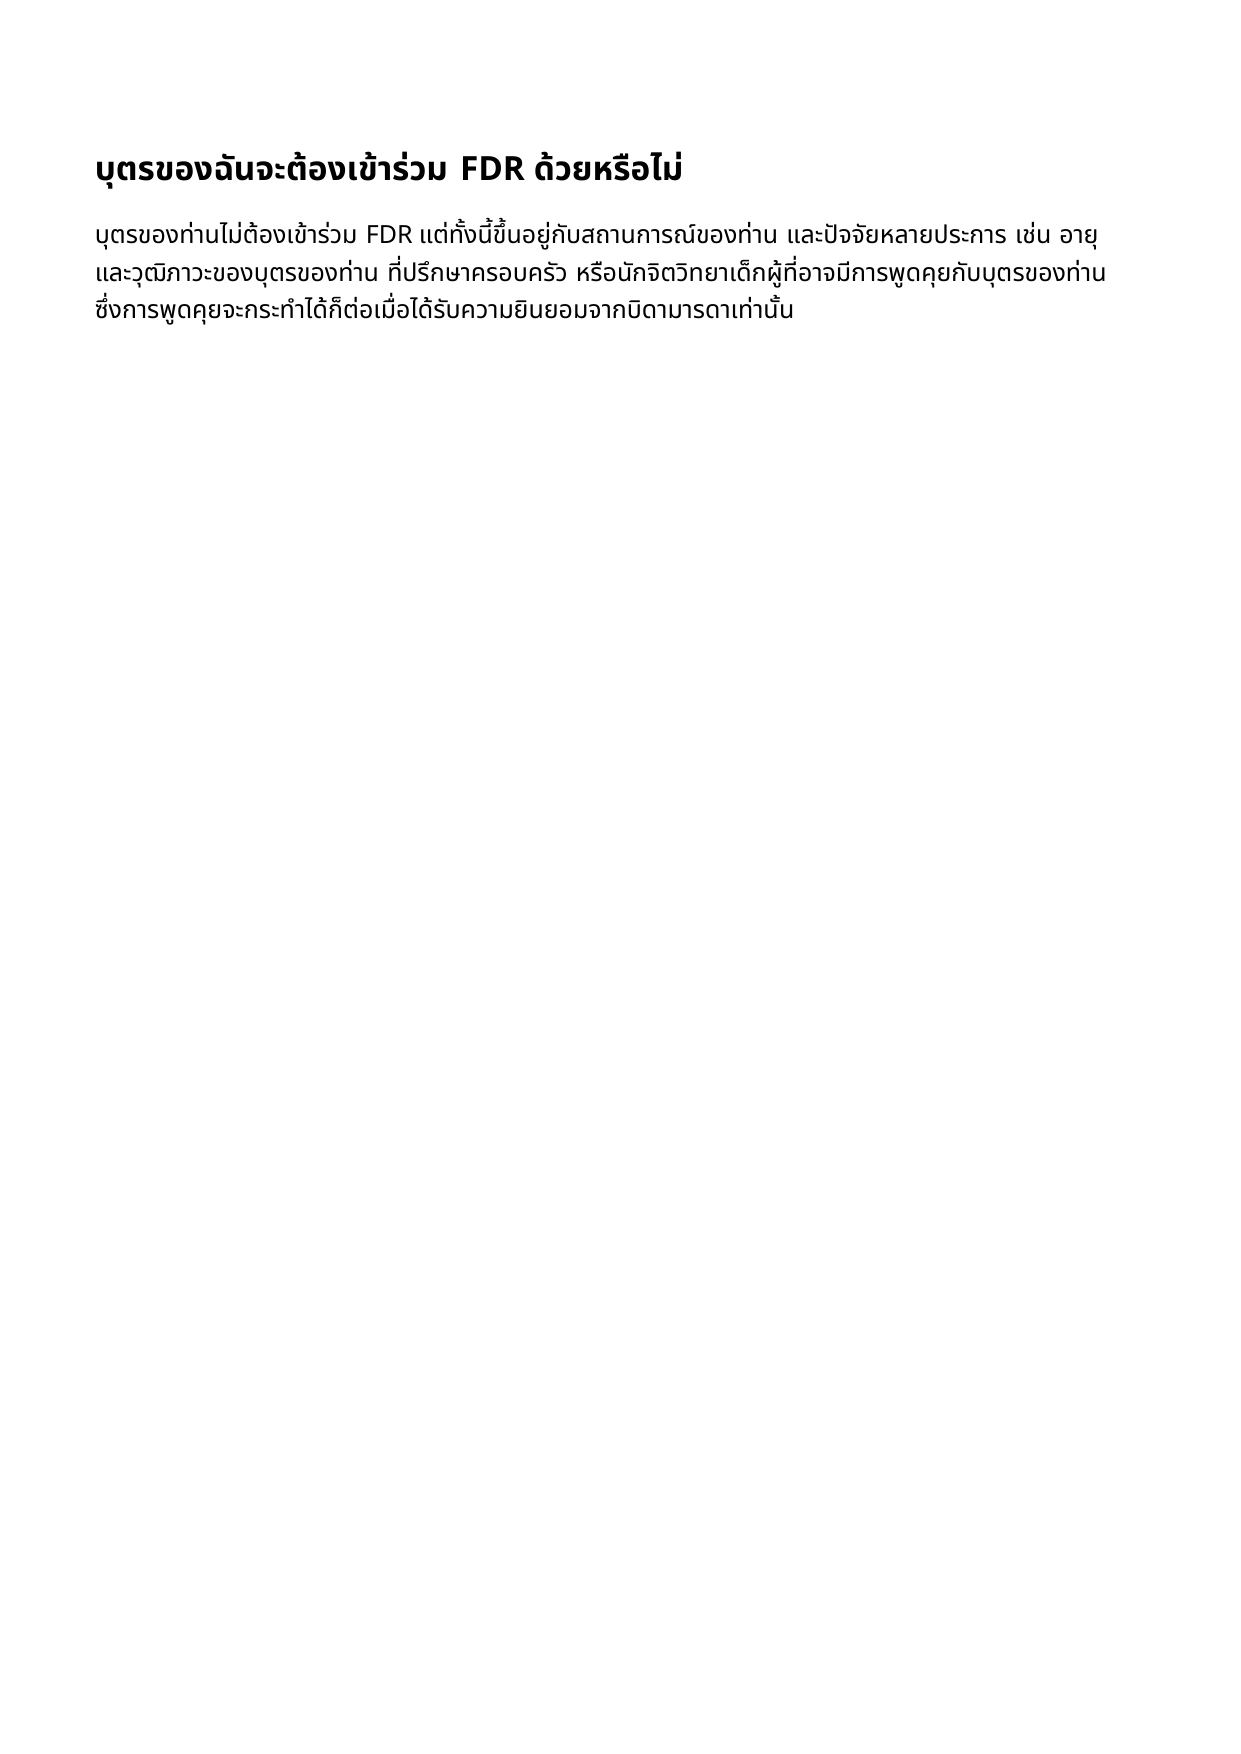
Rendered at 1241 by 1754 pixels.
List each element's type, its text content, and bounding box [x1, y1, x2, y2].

text บุตรของท่านไม่ต้องเข้าร่วม FDR แต่ทั้งนี้ขึ้นอยู่กับสถานการณ์ของท่าน และปัจจัยหลายประการ เช่น อายุและวุฒิภาวะของบุตรของท่าน ที่ปรึกษาครอบครัว หรือนักจิตวิทยาเด็กผู้ที่อาจมีการพูดคุยกับบุตรของท่าน ซึ่งการพูดคุยจะกระทำได้ก็ต่อเมื่อได้รับความยินยอมจากบิดามารดาเท่านั้น [94, 217, 1116, 330]
subtitle บุตรของฉันจะต้องเข้าร่วม FDR ด้วยหรือไม่ [94, 150, 1116, 187]
